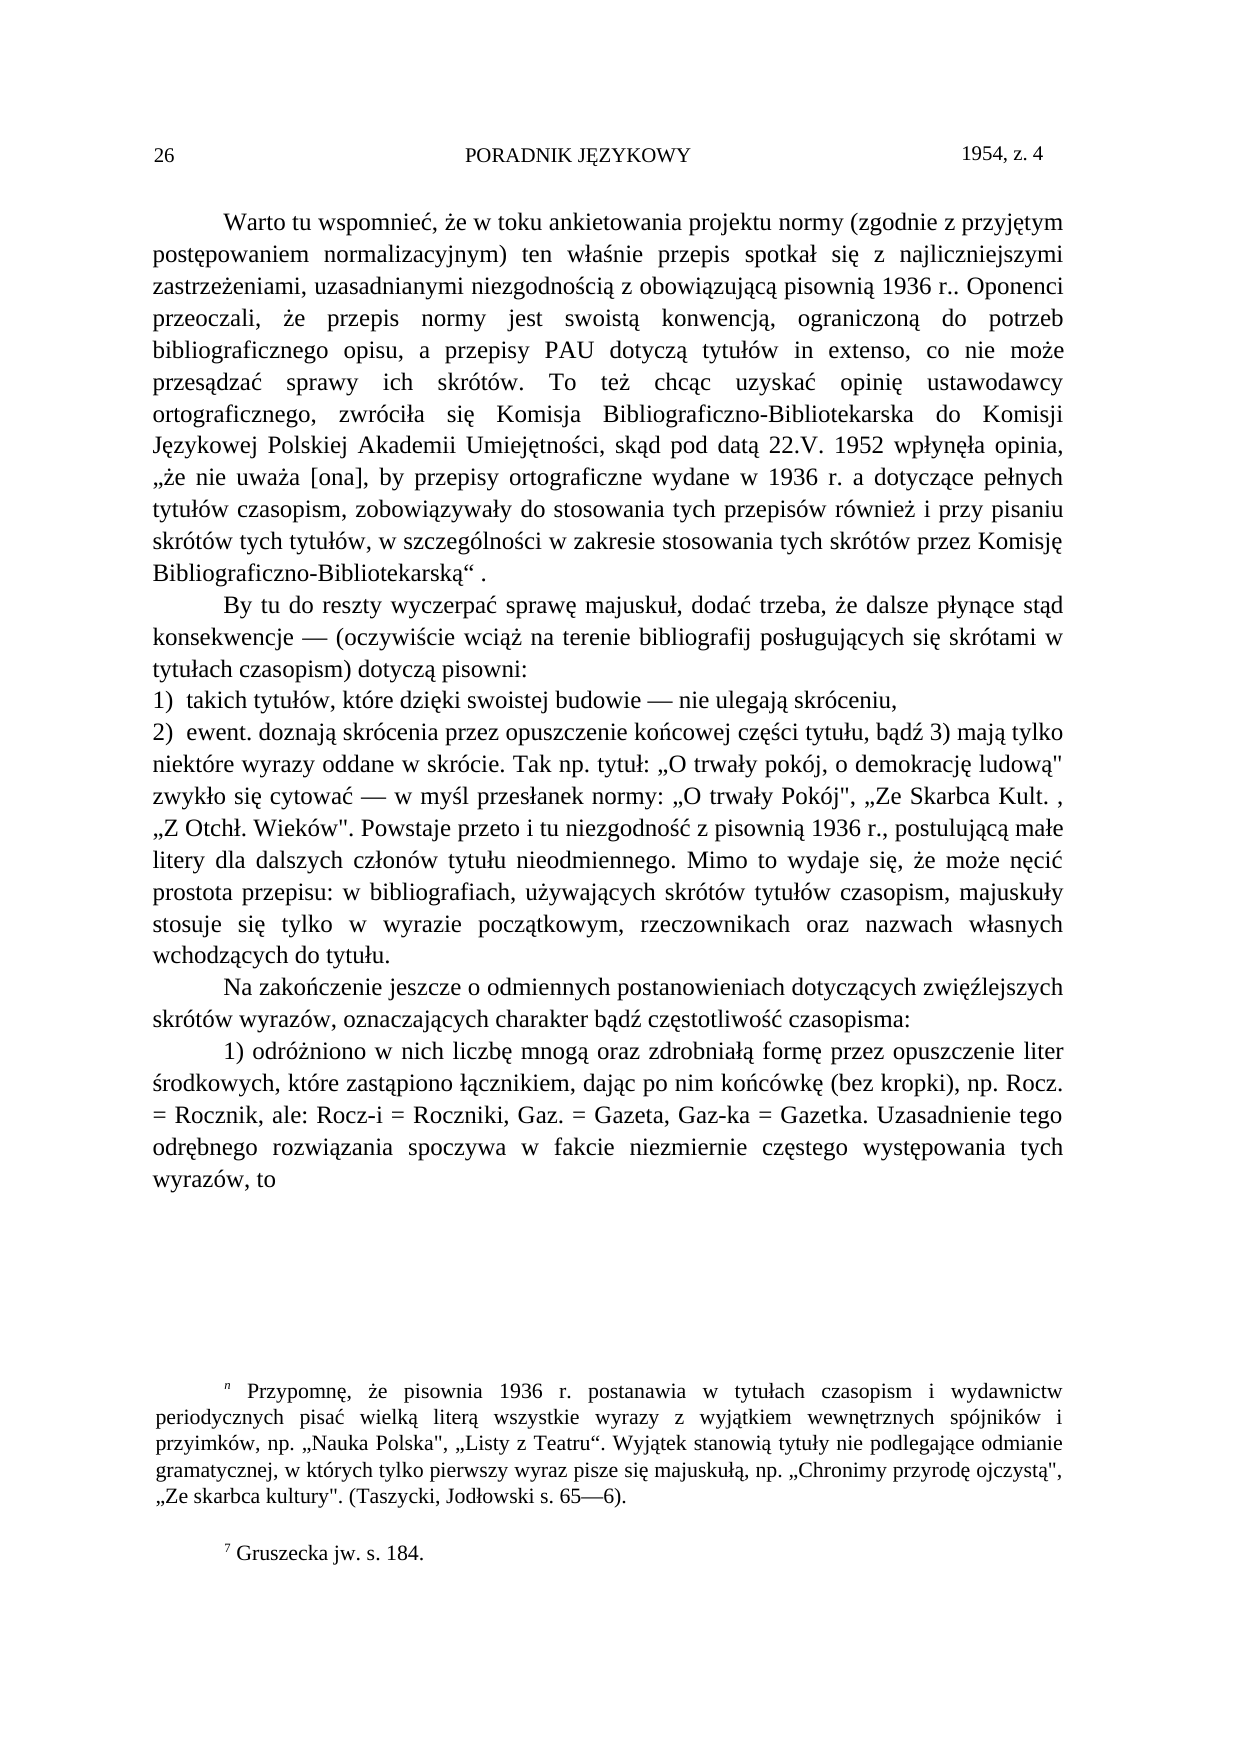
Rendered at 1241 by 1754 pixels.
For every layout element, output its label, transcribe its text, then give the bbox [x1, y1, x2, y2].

text 1954, z. 4 [961, 144, 1043, 165]
text PORADNIK JĘZYKOWY [465, 146, 691, 167]
text Na zakończenie jeszcze o odmiennych postanowieniach dotyczących zwięźlejszych skrótów wyrazów, oznaczających charakter bądź częstotliwość czasopisma: [152, 970, 1064, 1034]
text 1) odróżniono w nich liczbę mnogą oraz zdrobniałą formę przez opuszczenie liter środkowych, które zastąpiono łącznikiem, dając po nim końcówkę (bez kropki), np. Rocz. = Rocznik, ale: Rocz-i = Roczniki, Gaz. = Gazeta, Gaz-ka = Gazetka. Uzasadnienie tego odrębnego rozwiązania spoczywa w fakcie niezmiernie częstego występowania tych wyrazów, to [152, 1034, 1064, 1193]
text By tu do reszty wyczerpać sprawę majuskuł, dodać trzeba, że dalsze płynące stąd konsekwencje — (oczywiście wciąż na terenie bibliografij posługujących się skrótami w tytułach czasopism) dotyczą pisowni: [152, 588, 1064, 683]
text 26 [153, 145, 174, 166]
text 7 Gruszecka jw. s. 184. [224, 1540, 1064, 1566]
text n Przypomnę, że pisownia 1936 r. postanawia w tytułach czasopism i wydawnictw periodycznych pisać wielką literą wszystkie wyrazy z wyjątkiem wewnętrznych spójników i przyimków, np. „Nauka Polska", „Listy z Teatru“. Wyjątek stanowią tytuły nie podlegające odmianie gramatycznej, w których tylko pierwszy wyraz pisze się majuskułą, np. „Chronimy przyrodę ojczystą", „Ze skarbca kultury". (Taszycki, Jodłowski s. 65—6). [155, 1377, 1064, 1508]
list takich tytułów, które dzięki swoistej budowie — nie ulegają skróceniu, [152, 683, 1064, 715]
list ewent. doznają skrócenia przez opuszczenie końcowej części tytułu, bądź 3) mają tylko niektóre wyrazy oddane w skrócie. Tak np. tytuł: „O trwały pokój, o demokrację ludową" zwykło się cytować — w myśl przesłanek normy: „O trwały Pokój", „Ze Skarbca Kult. , „Z Otchł. Wieków". Powstaje przeto i tu niezgodność z pisownią 1936 r., postulującą małe litery dla dalszych członów tytułu nieodmiennego. Mimo to wydaje się, że może nęcić prostota przepisu: w bibliografiach, używających skrótów tytułów czasopism, majuskuły stosuje się tylko w wyrazie początkowym, rzeczownikach oraz nazwach własnych wchodzących do tytułu. [152, 715, 1064, 970]
text Warto tu wspomnieć, że w toku ankietowania projektu normy (zgodnie z przyjętym postępowaniem normalizacyjnym) ten właśnie przepis spotkał się z najliczniejszymi zastrzeżeniami, uzasadnianymi niezgodnością z obowiązującą pisownią 1936 r.. Oponenci przeoczali, że przepis normy jest swoistą konwencją, ograniczoną do potrzeb bibliograficznego opisu, a przepisy PAU dotyczą tytułów in extenso, co nie może przesądzać sprawy ich skrótów. To też chcąc uzyskać opinię ustawodawcy ortograficznego, zwróciła się Komisja Bibliograficzno-Bibliotekarska do Komisji Językowej Polskiej Akademii Umiejętności, skąd pod datą 22.V. 1952 wpłynęła opinia, „że nie uważa [ona], by przepisy ortograficzne wydane w 1936 r. a dotyczące pełnych tytułów czasopism, zobowiązywały do stosowania tych przepisów również i przy pisaniu skrótów tych tytułów, w szczególności w zakresie stosowania tych skrótów przez Komisję Bibliograficzno-Bibliotekarską“ . [152, 205, 1064, 588]
